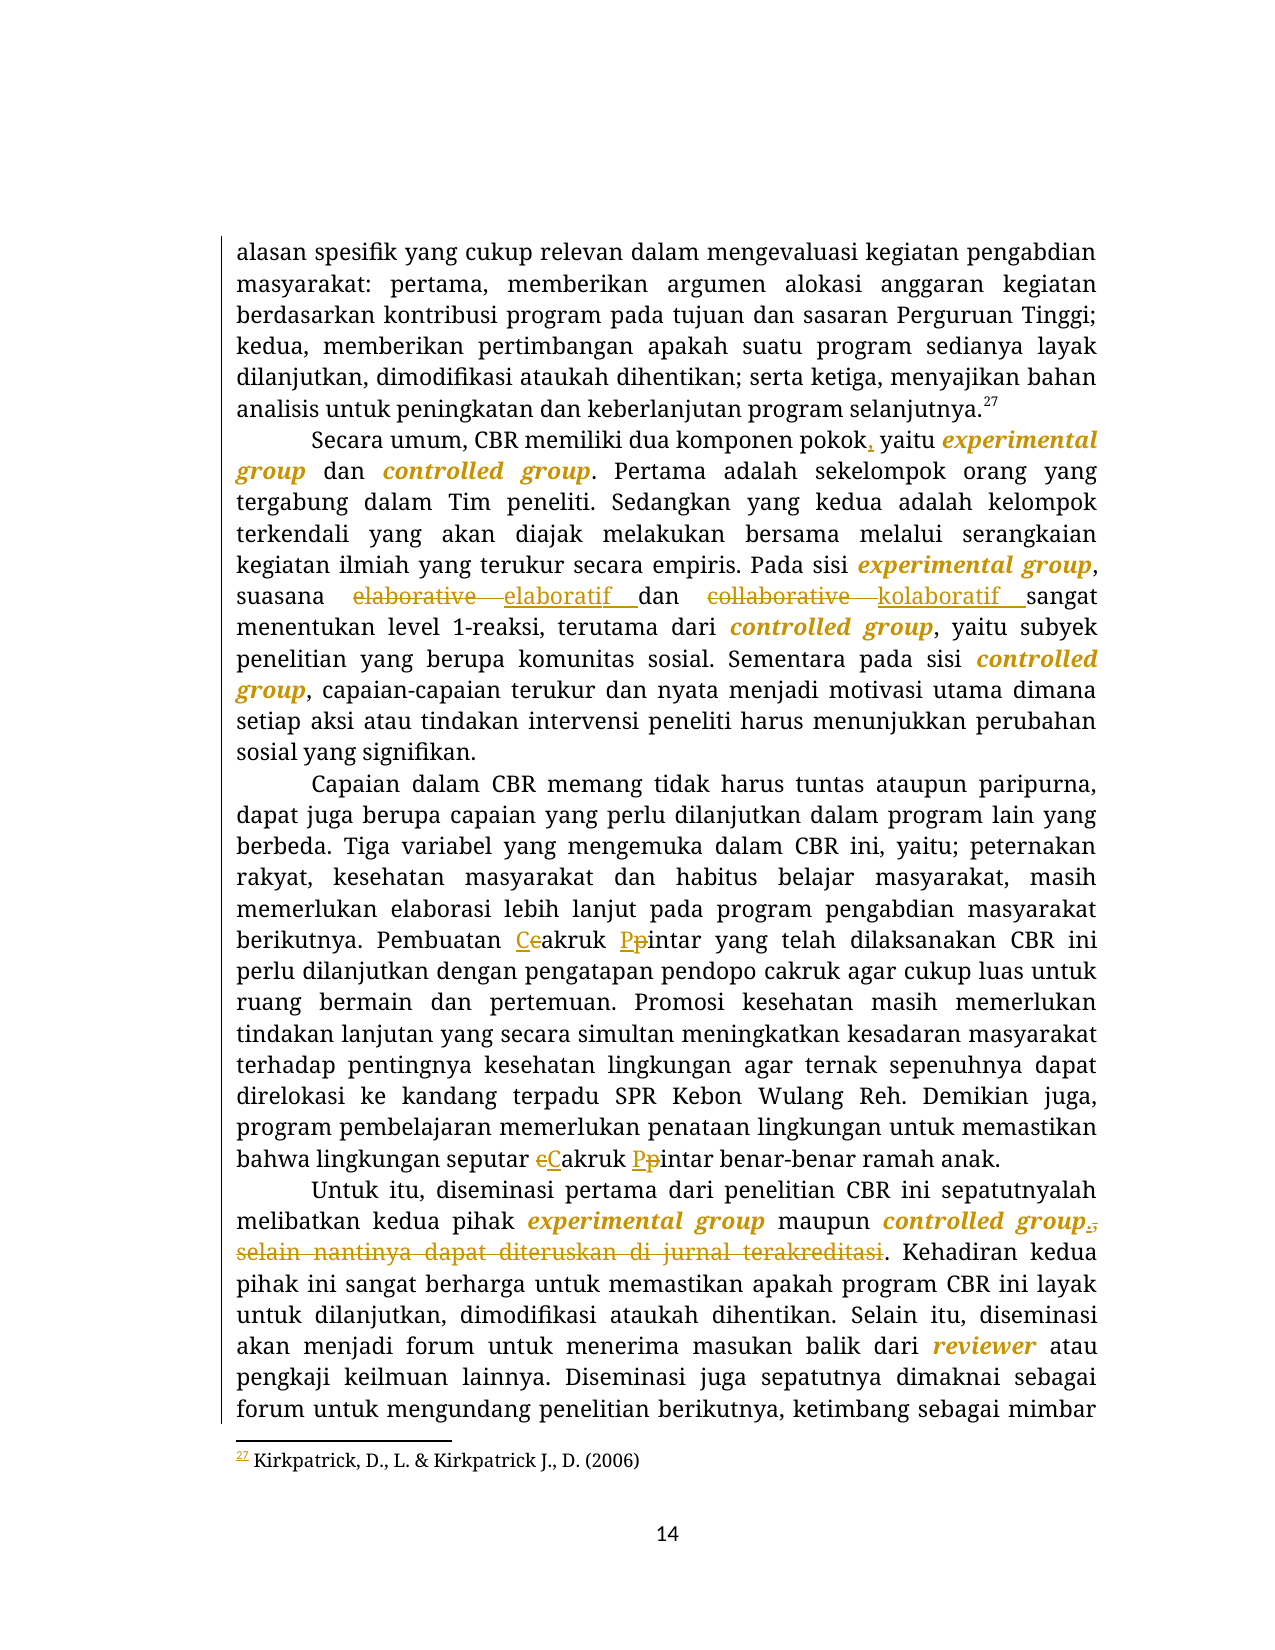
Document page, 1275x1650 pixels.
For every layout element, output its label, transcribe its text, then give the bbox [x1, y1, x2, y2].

text Capaian dalam CBR memang tidak harus tuntas ataupun paripurna, dapat juga berupa capaian yang perlu dilanjutkan dalam program lain yang berbeda. Tiga variabel yang mengemuka dalam CBR ini, yaitu; peternakan rakyat, kesehatan masyarakat dan habitus belajar masyarakat, masih memerlukan elaborasi lebih lanjut pada program pengabdian masyarakat berikutnya. Pembuatan akruk intar yang telah dilaksanakan CBR ini perlu dilanjutkan dengan pengatapan pendopo cakruk agar cukup luas untuk ruang bermain dan pertemuan. Promosi kesehatan masih memerlukan tindakan lanjutan yang secara simultan meningkatkan kesadaran masyarakat terhadap pentingnya kesehatan lingkungan agar ternak sepenuhnya dapat direlokasi ke kandang terpadu SPR Kebon Wulang Reh. Demikian juga, program pembelajaran memerlukan penataan lingkungan untuk memastikan bahwa lingkungan seputar akruk intar benar-benar ramah anak. [236, 767, 1098, 1174]
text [236, 236, 1098, 424]
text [236, 1174, 1098, 1424]
text Secara umum, CBR memiliki dua komponen pokok yaitu experimental group dan controlled group. Pertama adalah sekelompok orang yang tergabung dalam Tim peneliti. Sedangkan yang kedua adalah kelompok terkendali yang akan diajak melakukan bersama melalui serangkaian kegiatan ilmiah yang terukur secara empiris. Pada sisi experimental group, suasana dan sangat menentukan level 1-reaksi, terutama dari controlled group, yaitu subyek penelitian yang berupa komunitas sosial. Sementara pada sisi controlled group, capaian-capaian terukur dan nyata menjadi motivasi utama dimana setiap aksi atau tindakan intervensi peneliti harus menunjukkan perubahan sosial yang signifikan. [236, 424, 1098, 767]
